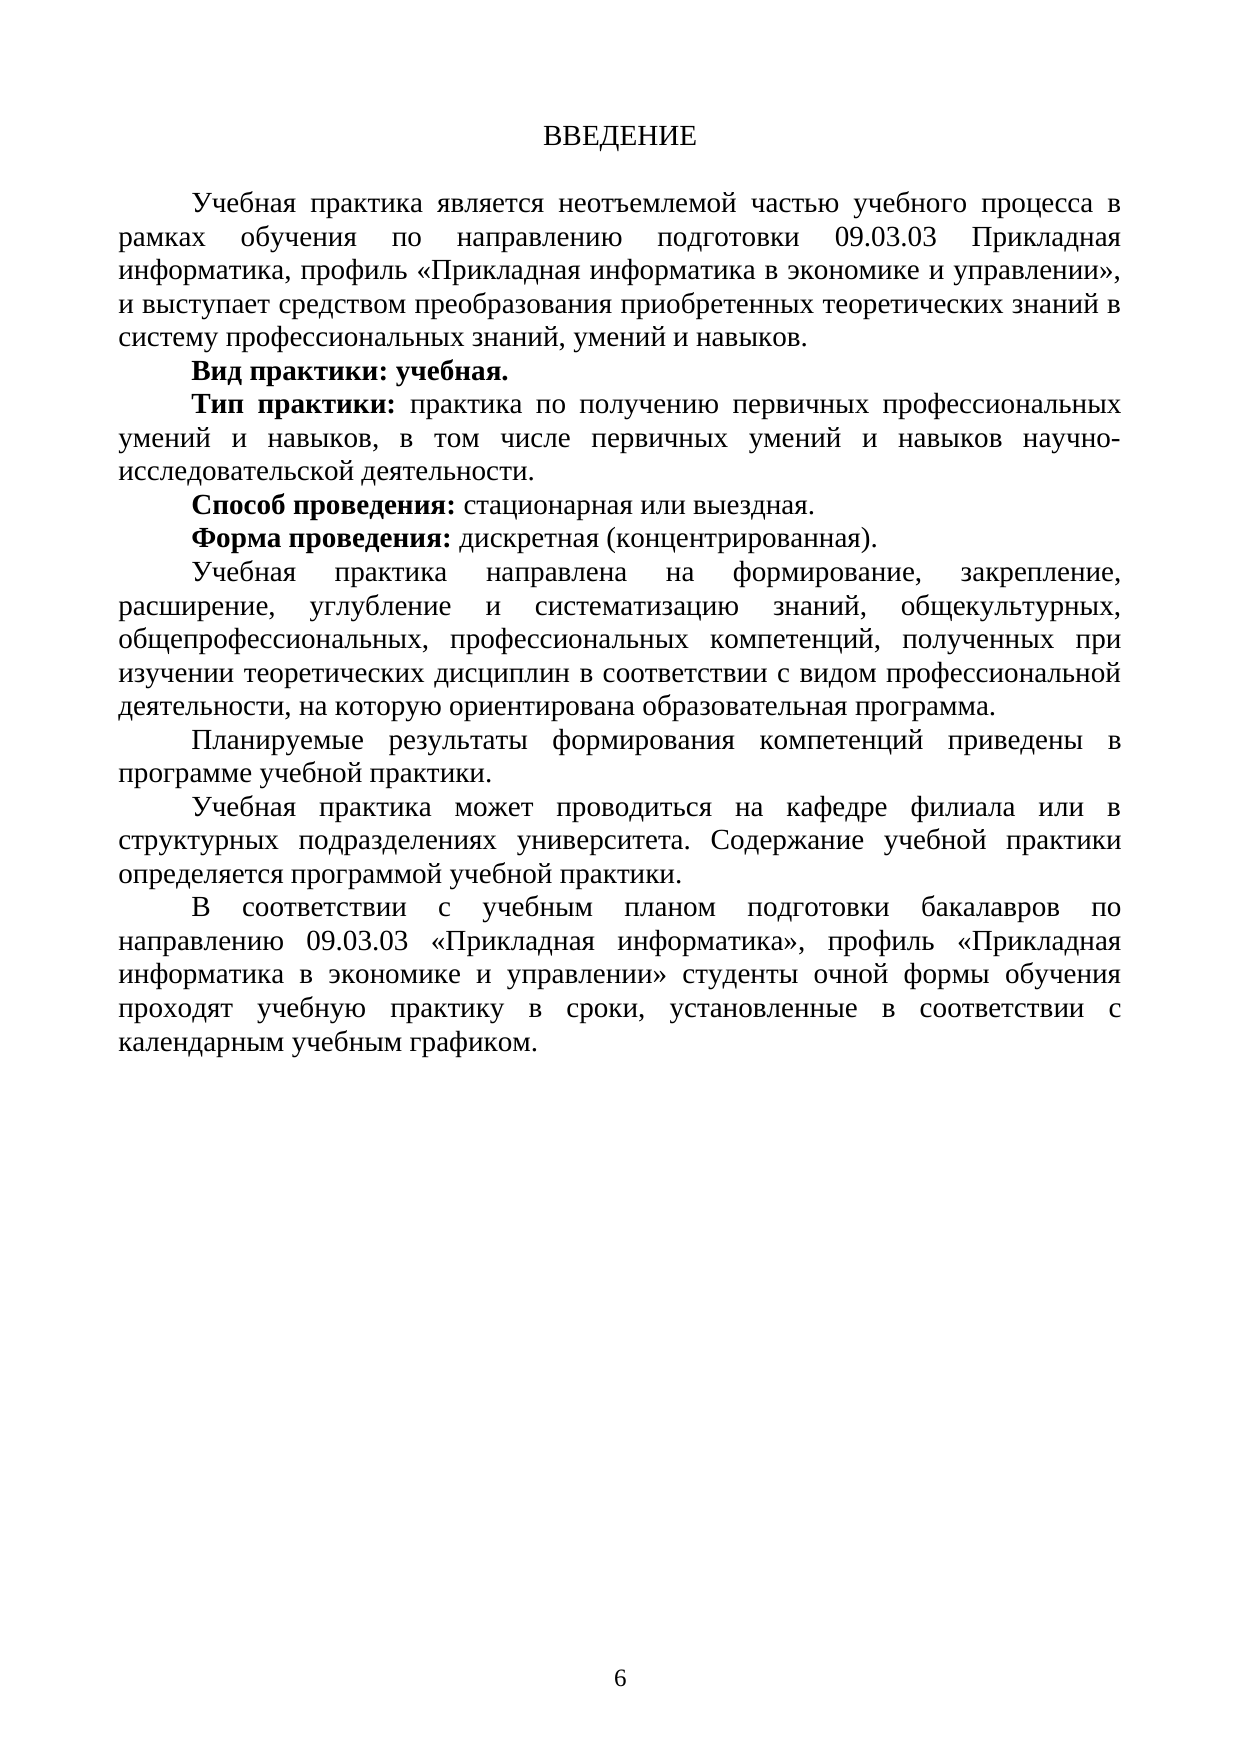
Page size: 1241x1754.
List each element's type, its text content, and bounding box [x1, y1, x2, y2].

text Планируемые результаты формирования компетенций приведены в программе учебной практики. [118, 722, 1122, 789]
text Учебная практика направлена на формирование, закрепление, расширение, углубление и систематизацию знаний, общекультурных, общепрофессиональных, профессиональных компетенций, полученных при изучении теоретических дисциплин в соответствии с видом профессиональной деятельности, на которую ориентирована образовательная программа. [118, 554, 1122, 722]
text Вид практики: учебная. [118, 353, 1122, 386]
text Форма проведения: дискретная (концентрированная). [118, 521, 1122, 554]
text Способ проведения: стационарная или выездная. [118, 487, 1122, 521]
text Учебная практика может проводиться на кафедре филиала или в структурных подразделениях университета. Содержание учебной практики определяется программой учебной практики. [118, 789, 1122, 889]
text В соответствии с учебным планом подготовки бакалавров по направлению 09.03.03 «Прикладная информатика», профиль «Прикладная информатика в экономике и управлении» студенты очной формы обучения проходят учебную практику в сроки, установленные в соответствии с календарным учебным графиком. [118, 889, 1122, 1057]
text ВВЕДЕНИЕ [118, 118, 1122, 152]
text Учебная практика является неотъемлемой частью учебного процесса в рамках обучения по направлению подготовки 09.03.03 Прикладная информатика, профиль «Прикладная информатика в экономике и управлении», и выступает средством преобразования приобретенных теоретических знаний в систему профессиональных знаний, умений и навыков. [118, 185, 1122, 353]
text Тип практики: практика по получению первичных профессиональных умений и навыков, в том числе первичных умений и навыков научно-исследовательской деятельности. [118, 386, 1122, 487]
